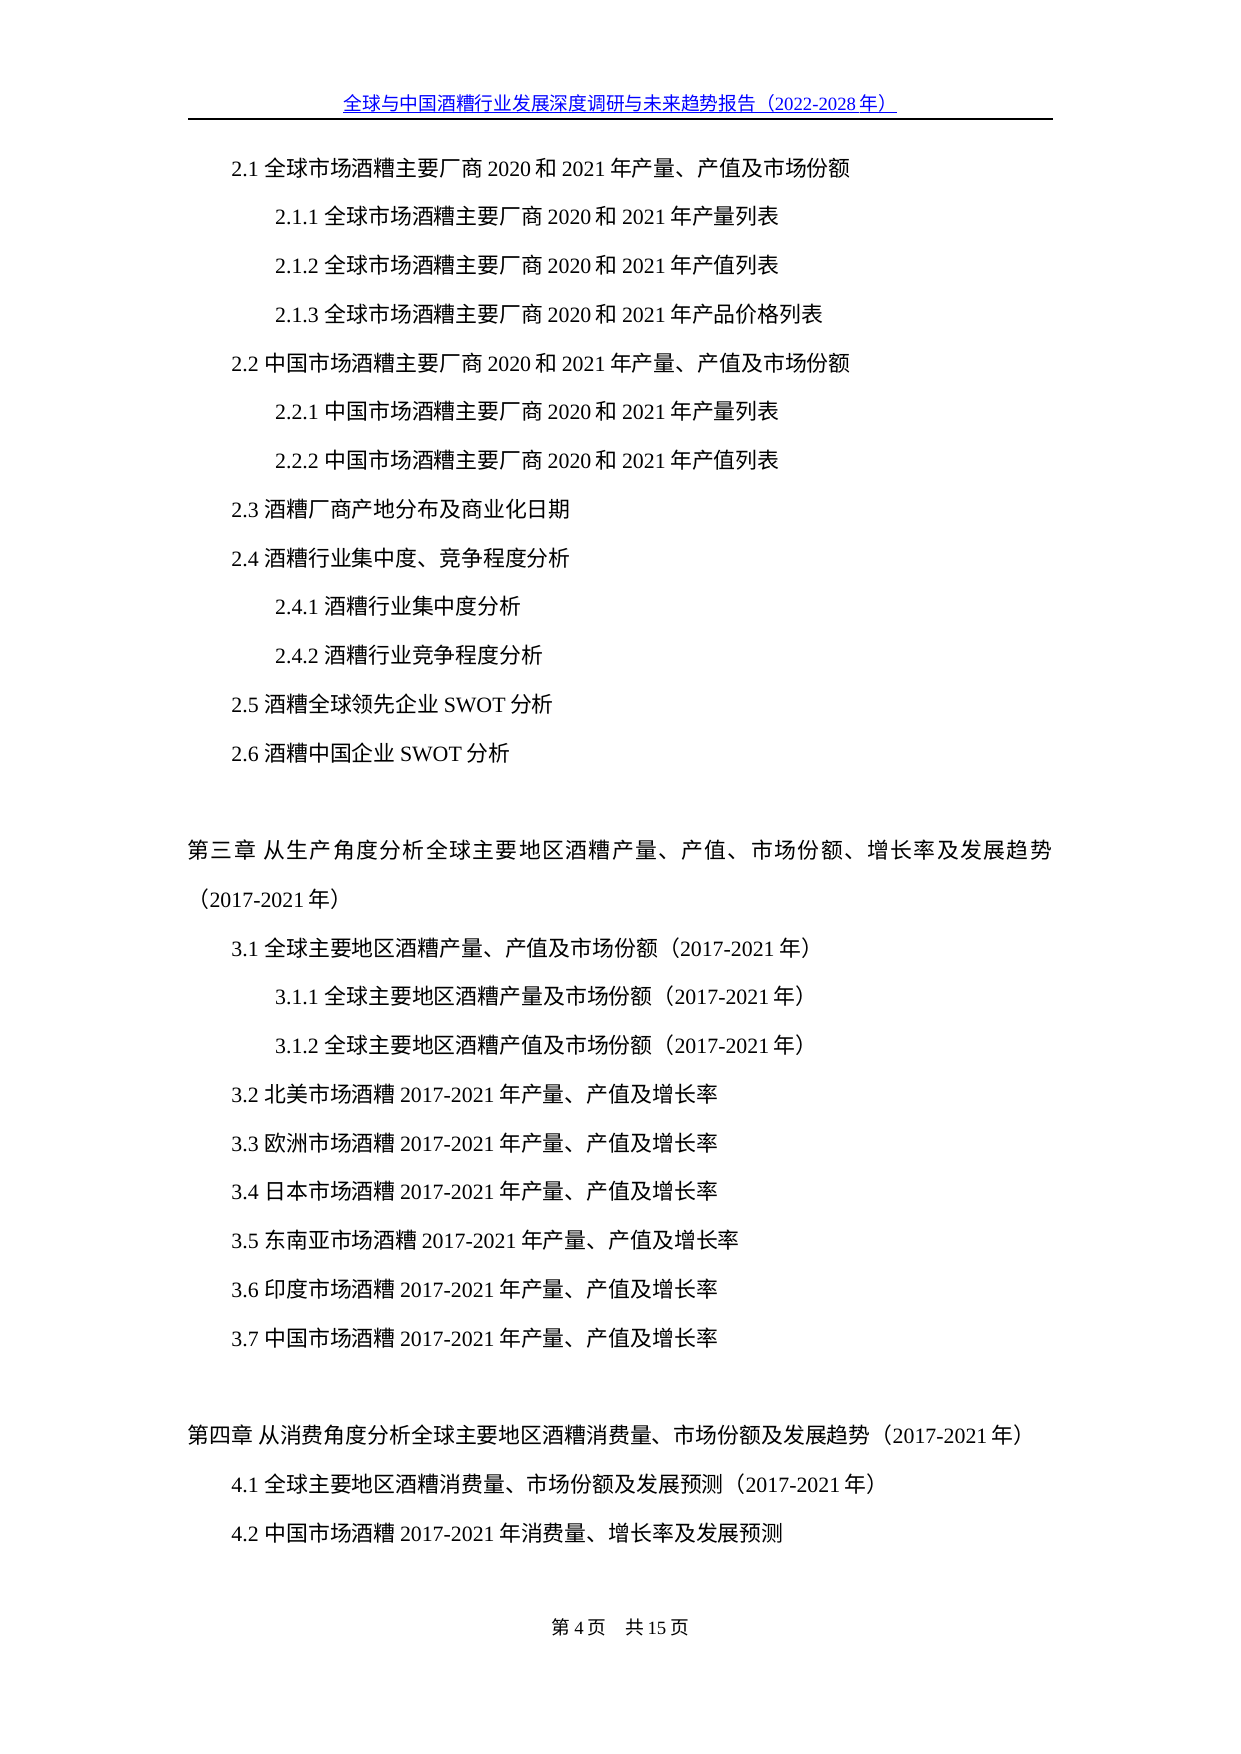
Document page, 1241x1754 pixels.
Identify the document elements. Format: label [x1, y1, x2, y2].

text [187, 150, 1053, 1548]
